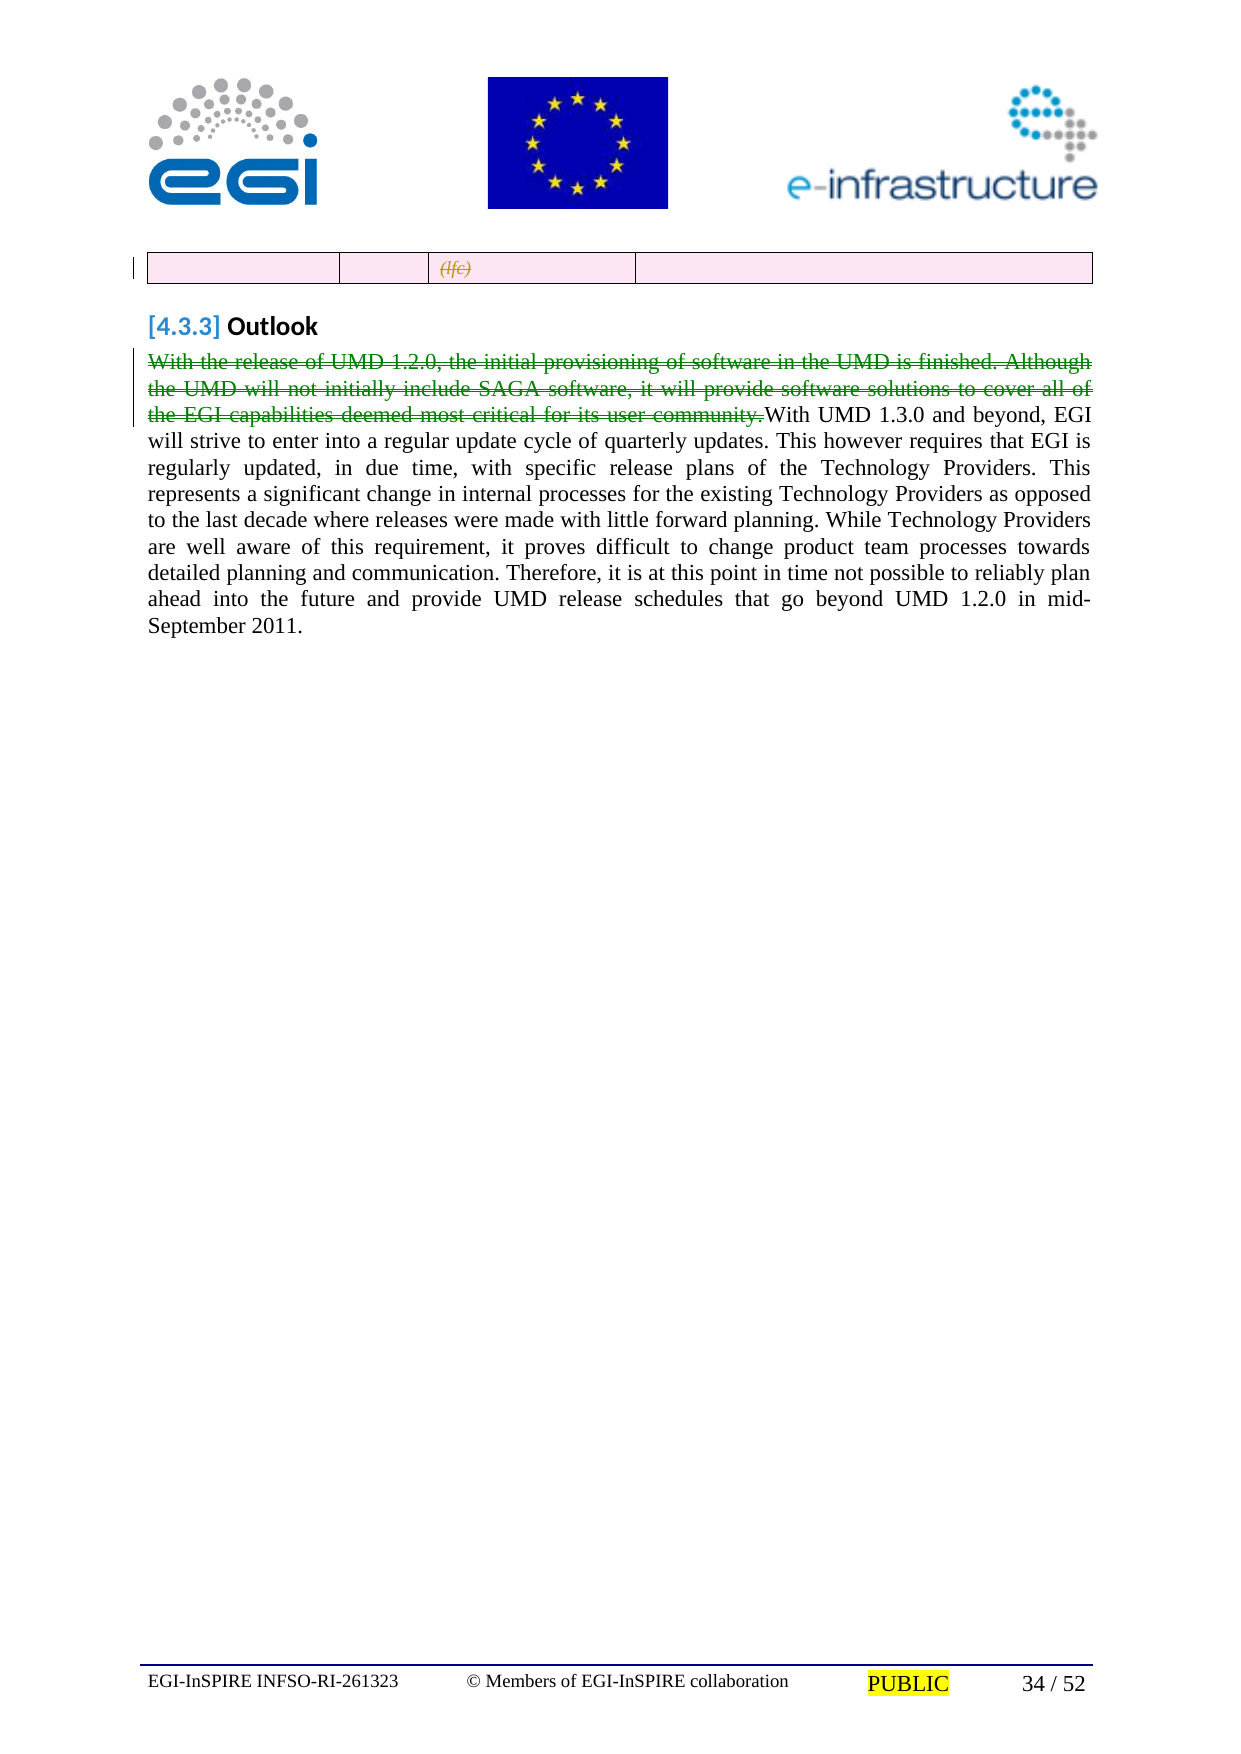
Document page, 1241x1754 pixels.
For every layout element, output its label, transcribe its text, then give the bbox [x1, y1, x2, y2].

picture [147, 77, 319, 207]
picture [780, 77, 1106, 209]
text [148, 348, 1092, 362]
text With UMD 1.3.0 and beyond, EGI will strive to enter into a regular update cycle of quarterly updates. This however requires that EGI is regularly updated, in due time, with specific release plans of the Technology Providers. This represents a significant change in internal processes for the existing Technology Providers as opposed to the last decade where releases were made with little forward planning. While Technology Providers are well aware of this requirement, it proves difficult to change product team processes towards detailed planning and communication. Therefore, it is at this point in time not possible to reliably plan ahead into the future and provide UMD release schedules that go beyond UMD 1.2.0 in mid-September 2011. [148, 392, 1092, 638]
picture [487, 77, 669, 209]
subtitle Outlook [148, 309, 1092, 342]
